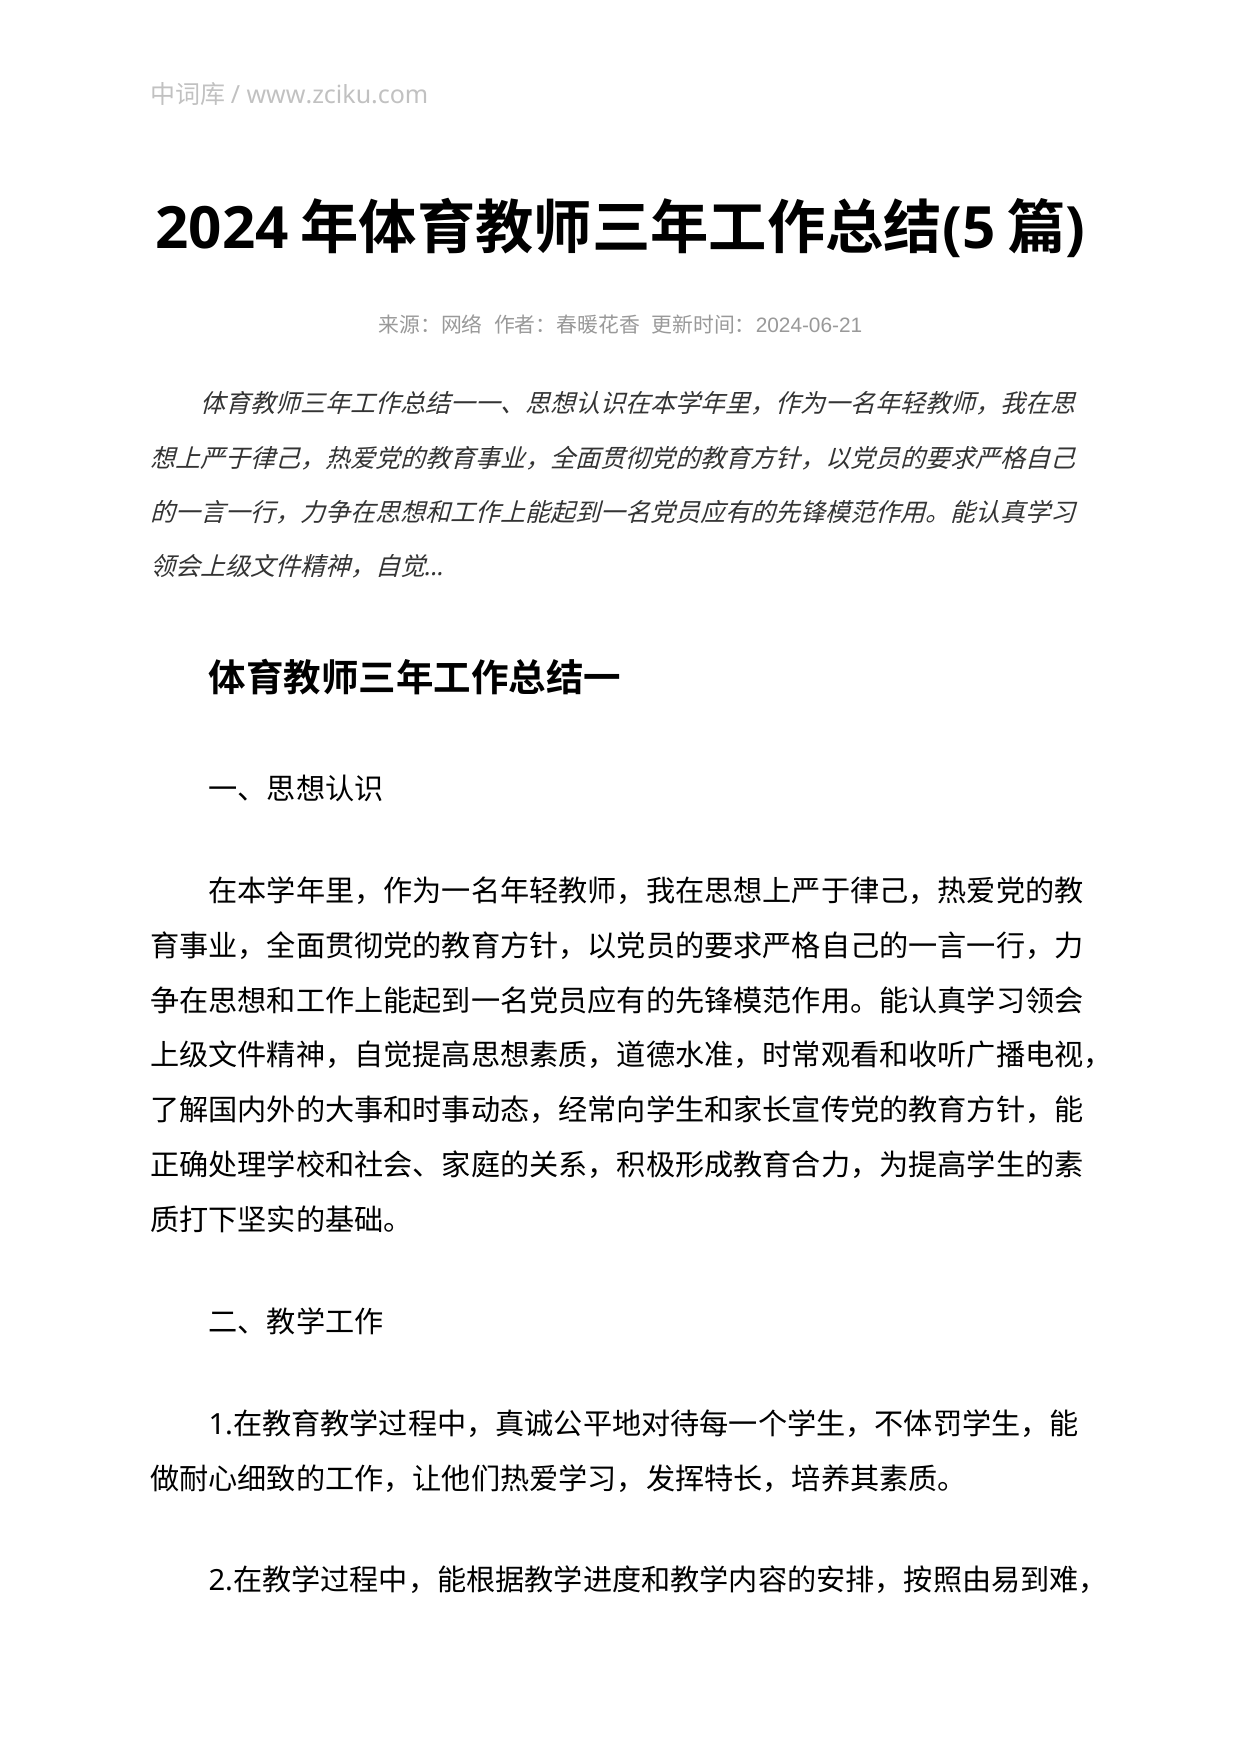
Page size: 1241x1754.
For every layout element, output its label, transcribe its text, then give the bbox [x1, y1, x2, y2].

text 一、思想认识 [150, 766, 1090, 808]
text 二、教学工作 [150, 1298, 1090, 1341]
text 体育教师三年工作总结一 [150, 648, 1090, 702]
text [150, 1557, 1090, 1599]
text 在本学年里，作为一名年轻教师，我在思想上严于律己，热爱党的教育事业，全面贯彻党的教育方针，以党员的要求严格自己的一言一行，力争在思想和工作上能起到一名党员应有的先锋模范作用。能认真学习领会上级文件精神，自觉提高思想素质，道德水准，时常观看和收听广播电视，了解国内外的大事和时事动态，经常向学生和家长宣传党的教育方针，能正确处理学校和社会、家庭的关系，积极形成教育合力，为提高学生的素质打下坚实的基础。 [150, 867, 1090, 1239]
text 来源：网络 作者：春暖花香 更新时间：2024-06-21 [150, 313, 1090, 337]
subtitle 2024年体育教师三年工作总结(5篇) [150, 181, 1090, 266]
text 1.在教育教学过程中，真诚公平地对待每一个学生，不体罚学生，能做耐心细致的工作，让他们热爱学习，发挥特长，培养其素质。 [150, 1400, 1090, 1497]
text 体育教师三年工作总结一一、思想认识在本学年里，作为一名年轻教师，我在思想上严于律己，热爱党的教育事业，全面贯彻党的教育方针，以党员的要求严格自己的一言一行，力争在思想和工作上能起到一名党员应有的先锋模范作用。能认真学习领会上级文件精神，自觉... [150, 384, 1090, 583]
